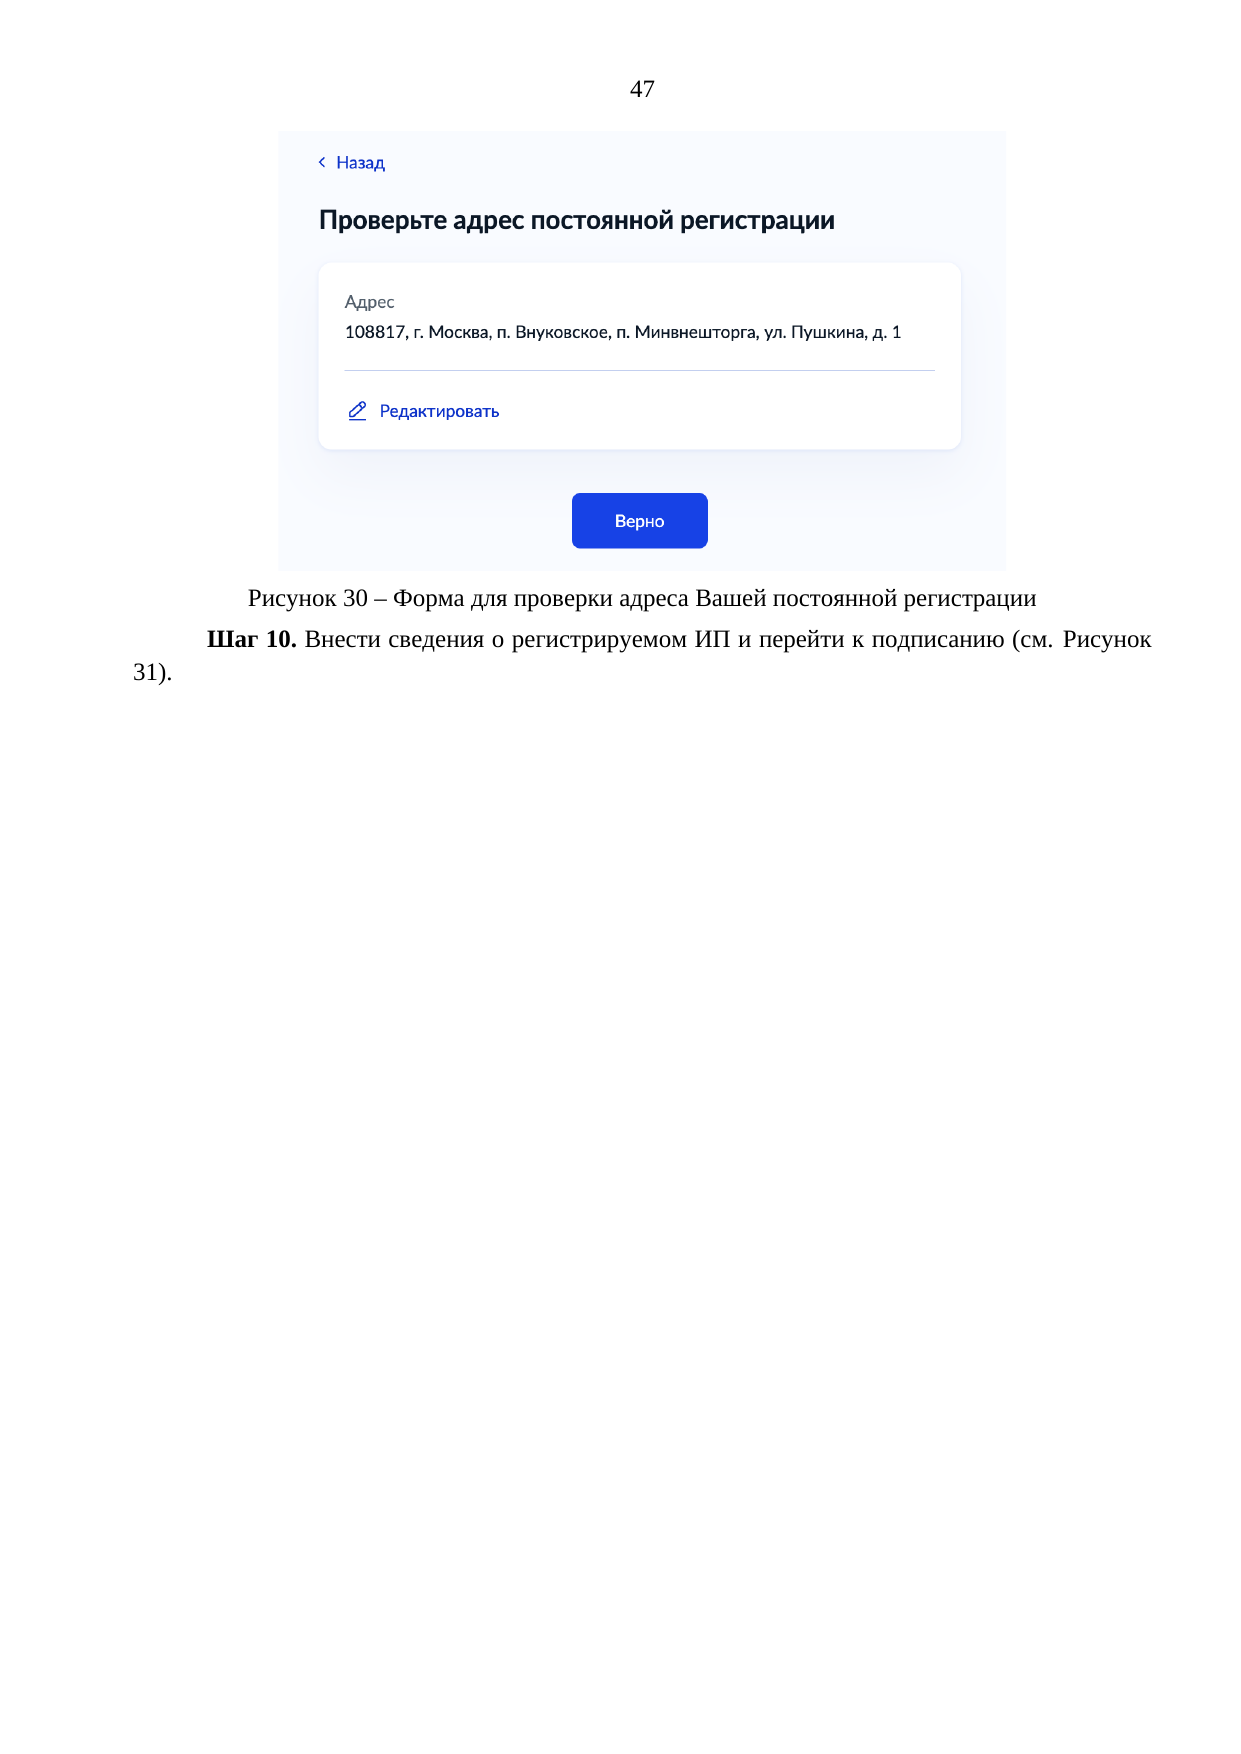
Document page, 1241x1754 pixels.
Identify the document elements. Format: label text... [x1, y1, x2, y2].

text Шаг 10. Внести сведения о регистрируемом ИП и перейти к подписанию (см. Рисунок 31). [133, 624, 1152, 686]
text Рисунок 30 – Форма для проверки адреса Вашей постоянной регистрации [133, 583, 1152, 612]
picture [278, 131, 1007, 571]
